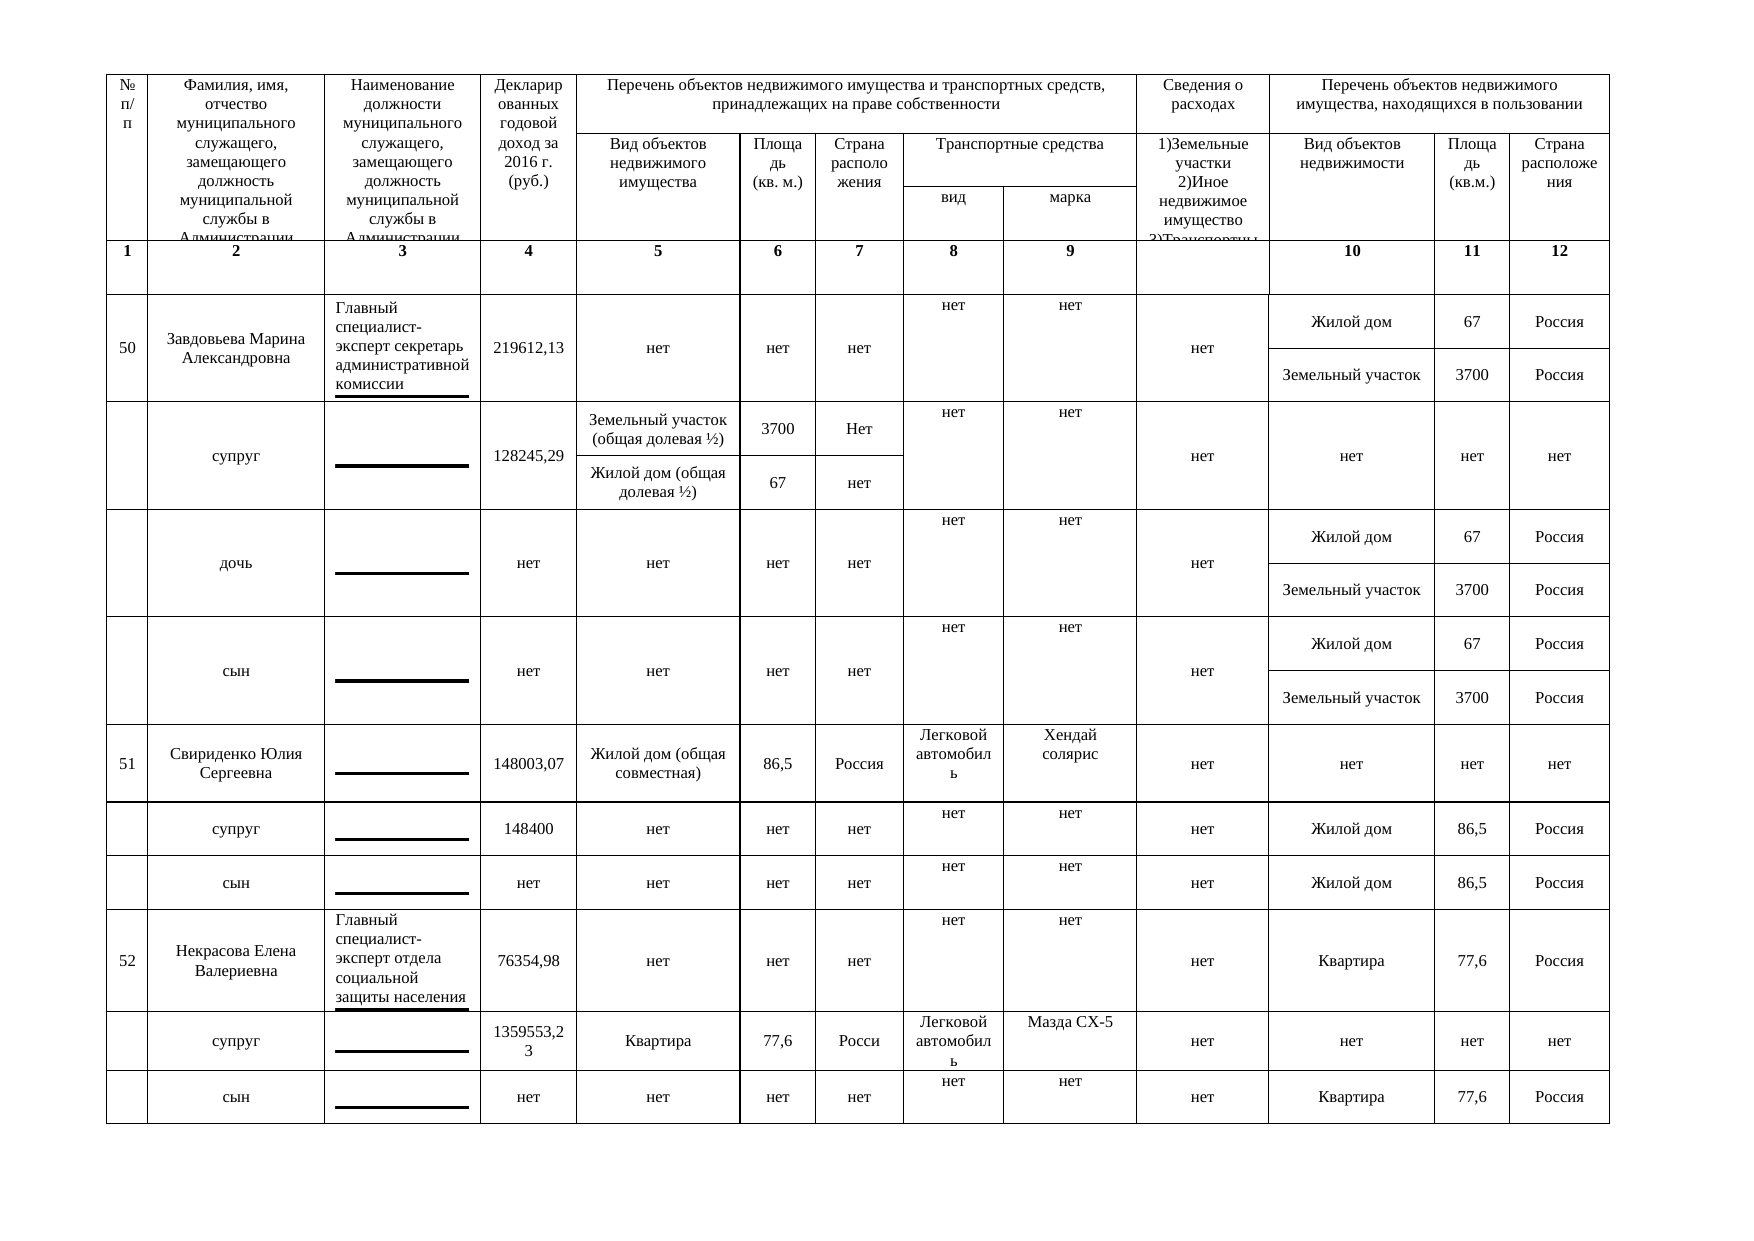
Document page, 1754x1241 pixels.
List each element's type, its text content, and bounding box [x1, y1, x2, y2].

table_cell 128245,29 [481, 402, 576, 509]
table_cell Земельный участок (общая долевая ½) [577, 402, 739, 455]
table_cell [325, 1012, 480, 1069]
table_cell нет [1137, 1071, 1268, 1123]
table_cell Россия [1510, 564, 1609, 616]
table_cell 86,5 [1435, 856, 1509, 909]
table_cell Главный специалист- эксперт отдела социальной защиты населения [325, 910, 480, 1011]
table_cell Нет [816, 402, 903, 455]
table_cell нет [1435, 1012, 1509, 1069]
table_cell нет [577, 803, 739, 855]
table_cell нет [481, 856, 576, 909]
table_cell Земельный участок [1269, 671, 1434, 724]
table_cell нет [577, 617, 739, 724]
table_cell нет [1137, 803, 1268, 855]
table_cell Легковой автомобиль [904, 725, 1003, 801]
table_cell нет [1137, 402, 1268, 509]
table_cell 76354,98 [481, 910, 576, 1011]
table_header Перечень объектов недвижимого имущества, находящихся в пользовании [1270, 75, 1609, 132]
table_cell Страна расположения [816, 134, 903, 240]
table_cell [325, 803, 480, 855]
table_cell Главный специалист-эксперт секретарь административной комиссии [325, 295, 480, 401]
table_cell нет [1137, 295, 1268, 401]
table_cell Жилой дом [1269, 510, 1434, 562]
table_cell нет [1137, 910, 1268, 1011]
table_cell 148400 [481, 803, 576, 855]
table_header Сведения о расходах [1137, 75, 1269, 132]
table_cell Россия [816, 725, 903, 801]
table_cell 51 [107, 725, 147, 801]
table_cell нет [1004, 803, 1136, 855]
table_cell 67 [1435, 295, 1509, 347]
table_cell [325, 1071, 480, 1123]
table_cell нет [1435, 725, 1509, 801]
table_cell нет [1137, 1012, 1268, 1069]
table_cell нет [816, 510, 903, 616]
table_cell Россия [1510, 349, 1609, 401]
table_cell нет [816, 856, 903, 909]
table_cell 3700 [1435, 564, 1509, 616]
table_cell 3 [325, 241, 480, 294]
table_cell 3700 [1435, 349, 1509, 401]
table_cell [107, 803, 147, 855]
table_cell нет [816, 910, 903, 1011]
table_cell [325, 725, 480, 801]
table_cell Страна расположения [1510, 134, 1609, 240]
table_cell [325, 510, 480, 616]
table_cell 1 [107, 241, 147, 294]
table_cell Россия [1510, 617, 1609, 670]
table_cell 6 [741, 241, 815, 294]
table_cell [325, 402, 480, 509]
table_cell Земельный участок [1269, 564, 1434, 616]
table_cell нет [1510, 1012, 1609, 1069]
table_cell Жилой дом [1269, 803, 1434, 855]
table_cell нет [904, 910, 1003, 1011]
table_cell нет [1137, 725, 1268, 801]
table_header Наименование должности муниципального служащего, замещающего должность муниципальной службы в Администрации Глушковского района Курской области, представившего сведения [325, 75, 480, 240]
table_cell супруг [148, 803, 324, 855]
table_cell нет [1269, 725, 1434, 801]
table_cell нет [1137, 510, 1268, 616]
table_cell нет [1510, 402, 1609, 509]
table_cell Жилой дом (общая долевая ½) [577, 456, 739, 509]
table_cell Россия [1510, 910, 1609, 1011]
table_cell Свириденко Юлия Сергеевна [148, 725, 324, 801]
table_cell Некрасова Елена Валериевна [148, 910, 324, 1011]
table_cell 4 [481, 241, 576, 294]
table_cell супруг [148, 1012, 324, 1069]
table_cell 50 [107, 295, 147, 401]
table_cell Россия [1510, 510, 1609, 562]
table_cell нет [816, 295, 903, 401]
table_cell нет [904, 856, 1003, 909]
table_cell [325, 856, 480, 909]
table_cell 77,6 [741, 1012, 815, 1069]
table_cell Вид объектов недвижимости [1270, 134, 1434, 240]
table_cell нет [904, 617, 1003, 724]
table_cell нет [741, 856, 815, 909]
table_cell нет [741, 617, 815, 724]
table_cell сын [148, 617, 324, 724]
table_cell 219612,13 [481, 295, 576, 401]
table_cell нет [577, 910, 739, 1011]
table_cell Жилой дом [1269, 617, 1434, 670]
table_cell нет [1004, 295, 1136, 401]
table_cell нет [1435, 402, 1509, 509]
table_cell 7 [816, 241, 903, 294]
table_cell Вид объектов недвижимого имущества [577, 134, 739, 240]
table_cell Россия [1510, 1071, 1609, 1123]
table_cell 86,5 [1435, 803, 1509, 855]
table_cell Завдовьева Марина Александровна [148, 295, 324, 401]
table_cell 77,6 [1435, 910, 1509, 1011]
table_cell 67 [1435, 510, 1509, 562]
table_cell дочь [148, 510, 324, 616]
table_cell [107, 1071, 147, 1123]
table_cell 86,5 [741, 725, 815, 801]
table_cell нет [904, 295, 1003, 401]
table_cell нет [741, 910, 815, 1011]
table_cell нет [741, 1071, 815, 1123]
table_cell 5 [577, 241, 739, 294]
table_cell сын [148, 856, 324, 909]
table_cell Россия [1510, 295, 1609, 347]
table_cell [107, 402, 147, 509]
table_cell 3700 [741, 402, 815, 455]
table_cell Жилой дом [1269, 295, 1434, 347]
table_cell нет [481, 617, 576, 724]
table_cell [107, 856, 147, 909]
table_cell вид [904, 187, 1003, 240]
table_cell Россия [1510, 671, 1609, 724]
table_cell нет [1004, 1071, 1136, 1123]
table_cell нет [1004, 510, 1136, 616]
table_cell Россия [1510, 856, 1609, 909]
table_header Фамилия, имя, отчество муниципального служащего, замещающего должность муниципальной службы в Администрации Глушковского района Курской области, представившего сведения [148, 75, 324, 240]
table_cell Площадь (кв. м.) [741, 134, 815, 240]
table_cell нет [577, 295, 739, 401]
table_cell нет [577, 856, 739, 909]
table_cell 12 [1510, 241, 1609, 294]
table_cell Мазда СХ-5 [1004, 1012, 1136, 1069]
table_cell нет [816, 803, 903, 855]
table_cell нет [741, 510, 815, 616]
table_cell Квартира [1269, 1071, 1434, 1123]
table_cell Росси [816, 1012, 903, 1069]
table_cell нет [816, 1071, 903, 1123]
table_cell 3700 [1435, 671, 1509, 724]
table_cell нет [1137, 617, 1268, 724]
table_cell 148003,07 [481, 725, 576, 801]
table_cell [107, 510, 147, 616]
table_cell нет [816, 617, 903, 724]
table_cell нет [816, 456, 903, 509]
table_cell 8 [904, 241, 1003, 294]
table_cell 2 [148, 241, 324, 294]
table_cell нет [1269, 1012, 1434, 1069]
table_cell сын [148, 1071, 324, 1123]
table_cell Легковой автомобиль [904, 1012, 1003, 1069]
table_header Декларированных годовой доход за 2016 г. (руб.) [481, 75, 576, 240]
table_cell 10 [1270, 241, 1434, 294]
table_cell 52 [107, 910, 147, 1011]
table_cell нет [741, 803, 815, 855]
table_cell Россия [1510, 803, 1609, 855]
table_cell Транспортные средства [904, 134, 1136, 186]
table_cell нет [1004, 856, 1136, 909]
table_cell нет [481, 1071, 576, 1123]
table_cell 1359553,23 [481, 1012, 576, 1069]
table_cell 9 [1004, 241, 1136, 294]
table_cell нет [904, 510, 1003, 616]
table_cell нет [904, 402, 1003, 509]
table_cell 67 [741, 456, 815, 509]
table_header № п/п [107, 75, 147, 240]
table_cell нет [481, 510, 576, 616]
table_cell нет [1004, 402, 1136, 509]
table_cell [107, 617, 147, 724]
table_cell 11 [1435, 241, 1509, 294]
table_cell 1)Земельные участки 2)Иное недвижимое имущество 3)Транспортные средства 4)Ценные бумаги [1137, 134, 1269, 240]
table_cell Квартира [1269, 910, 1434, 1011]
table_cell нет [1137, 856, 1268, 909]
table_cell Хендай солярис [1004, 725, 1136, 801]
table_cell нет [577, 1071, 739, 1123]
table_cell нет [1004, 910, 1136, 1011]
table_cell нет [1510, 725, 1609, 801]
table_cell нет [577, 510, 739, 616]
table_cell Жилой дом [1269, 856, 1434, 909]
table_cell Квартира [577, 1012, 739, 1069]
table_cell нет [1269, 402, 1434, 509]
table_cell 77,6 [1435, 1071, 1509, 1123]
table_cell Площадь (кв.м.) [1435, 134, 1509, 240]
table_cell нет [741, 295, 815, 401]
table_cell марка [1004, 187, 1136, 240]
table_cell нет [904, 1071, 1003, 1123]
table_cell нет [904, 803, 1003, 855]
table_cell нет [1004, 617, 1136, 724]
table_cell [325, 617, 480, 724]
table_cell супруг [148, 402, 324, 509]
table_cell 67 [1435, 617, 1509, 670]
table_cell [107, 1012, 147, 1069]
table_cell [1137, 241, 1269, 294]
table_cell Земельный участок [1269, 349, 1434, 401]
table_header Перечень объектов недвижимого имущества и транспортных средств, принадлежащих на праве собственности [577, 75, 1136, 132]
table_cell Жилой дом (общая совместная) [577, 725, 739, 801]
